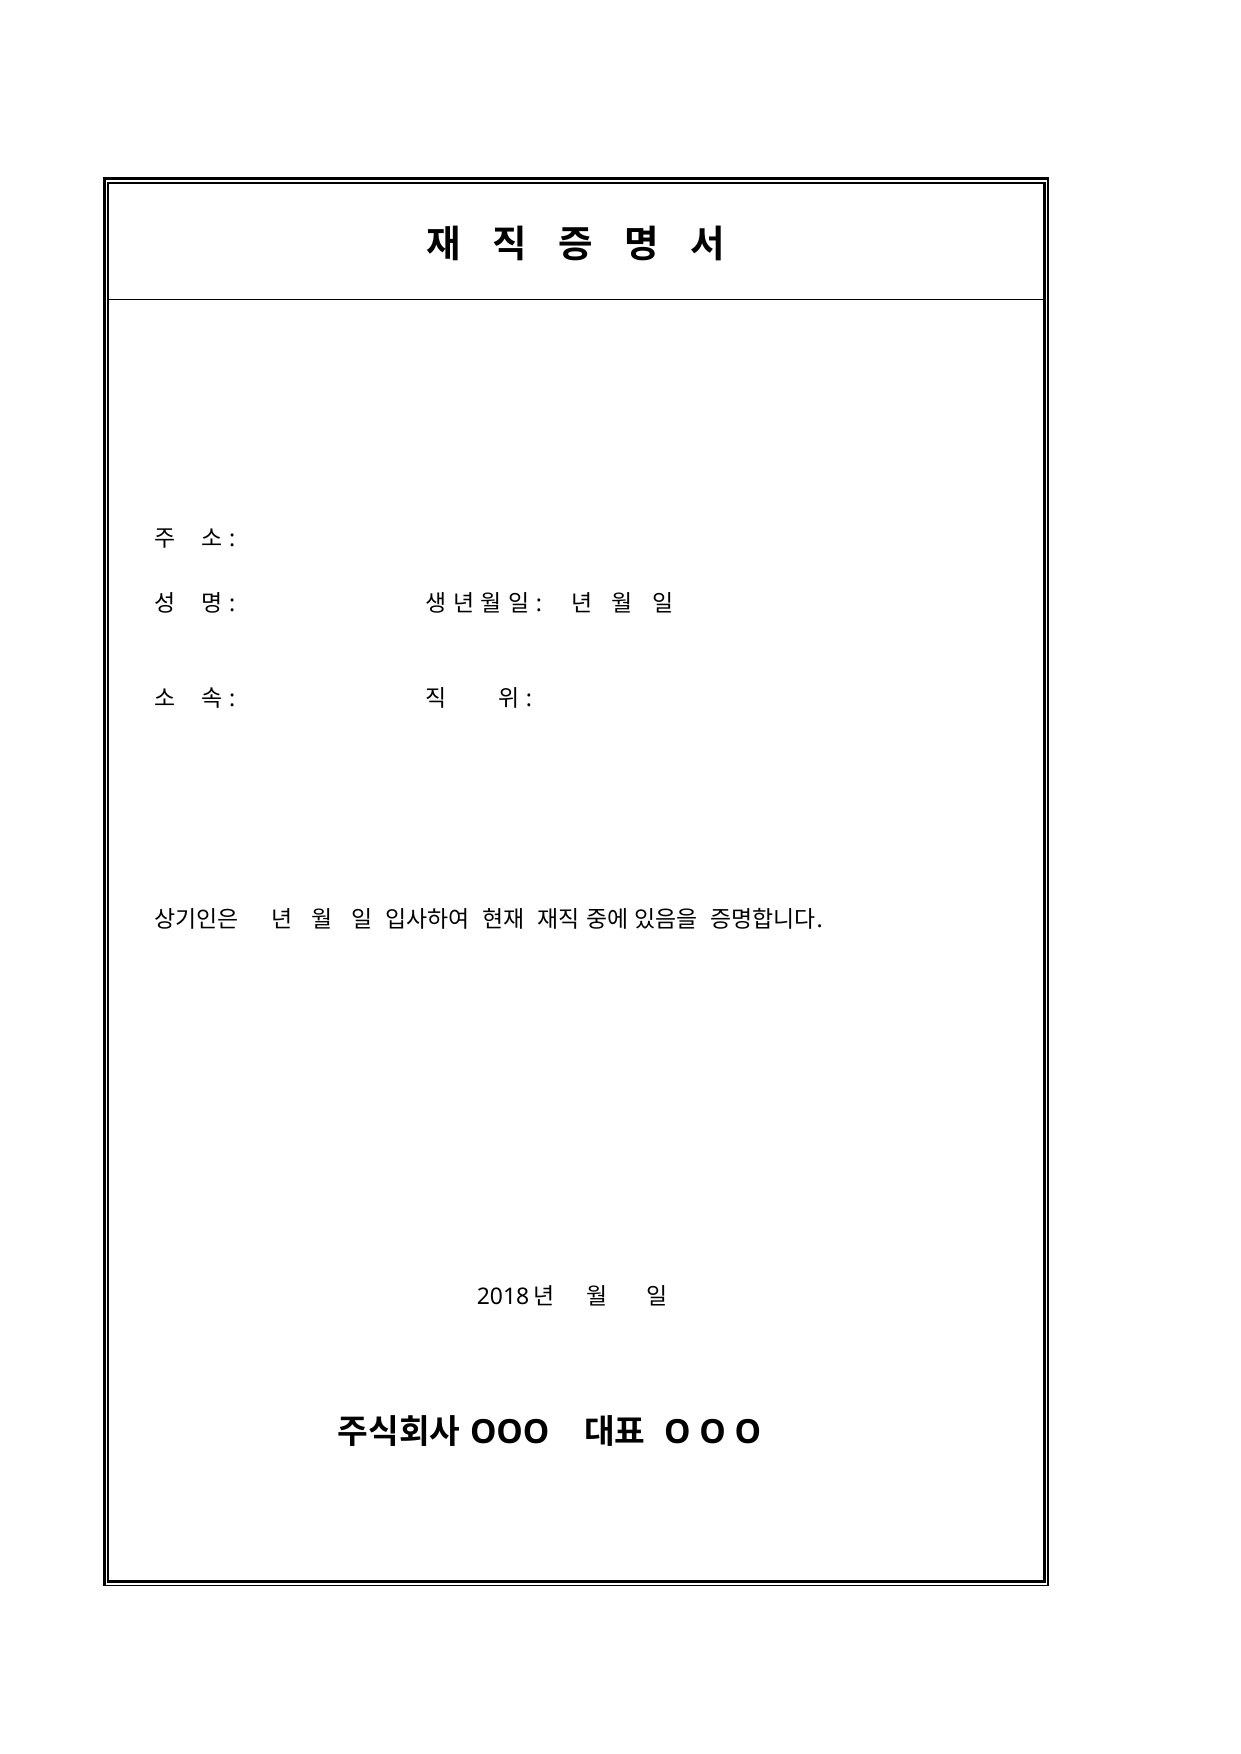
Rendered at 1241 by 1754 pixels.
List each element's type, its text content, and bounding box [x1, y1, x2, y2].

table_header 재 직 증 명 서 [109, 184, 1043, 298]
table_cell 주 소 : 성 명 : 생 년 월 일 : 년 월 일 소 속 : 직 위 : 상기인은 년 월 일 입사하여 현재 재직 중에 있음을 증명합니다. 2018년 월 일 주식회사 OOO 대표 O O O [109, 300, 1043, 1580]
